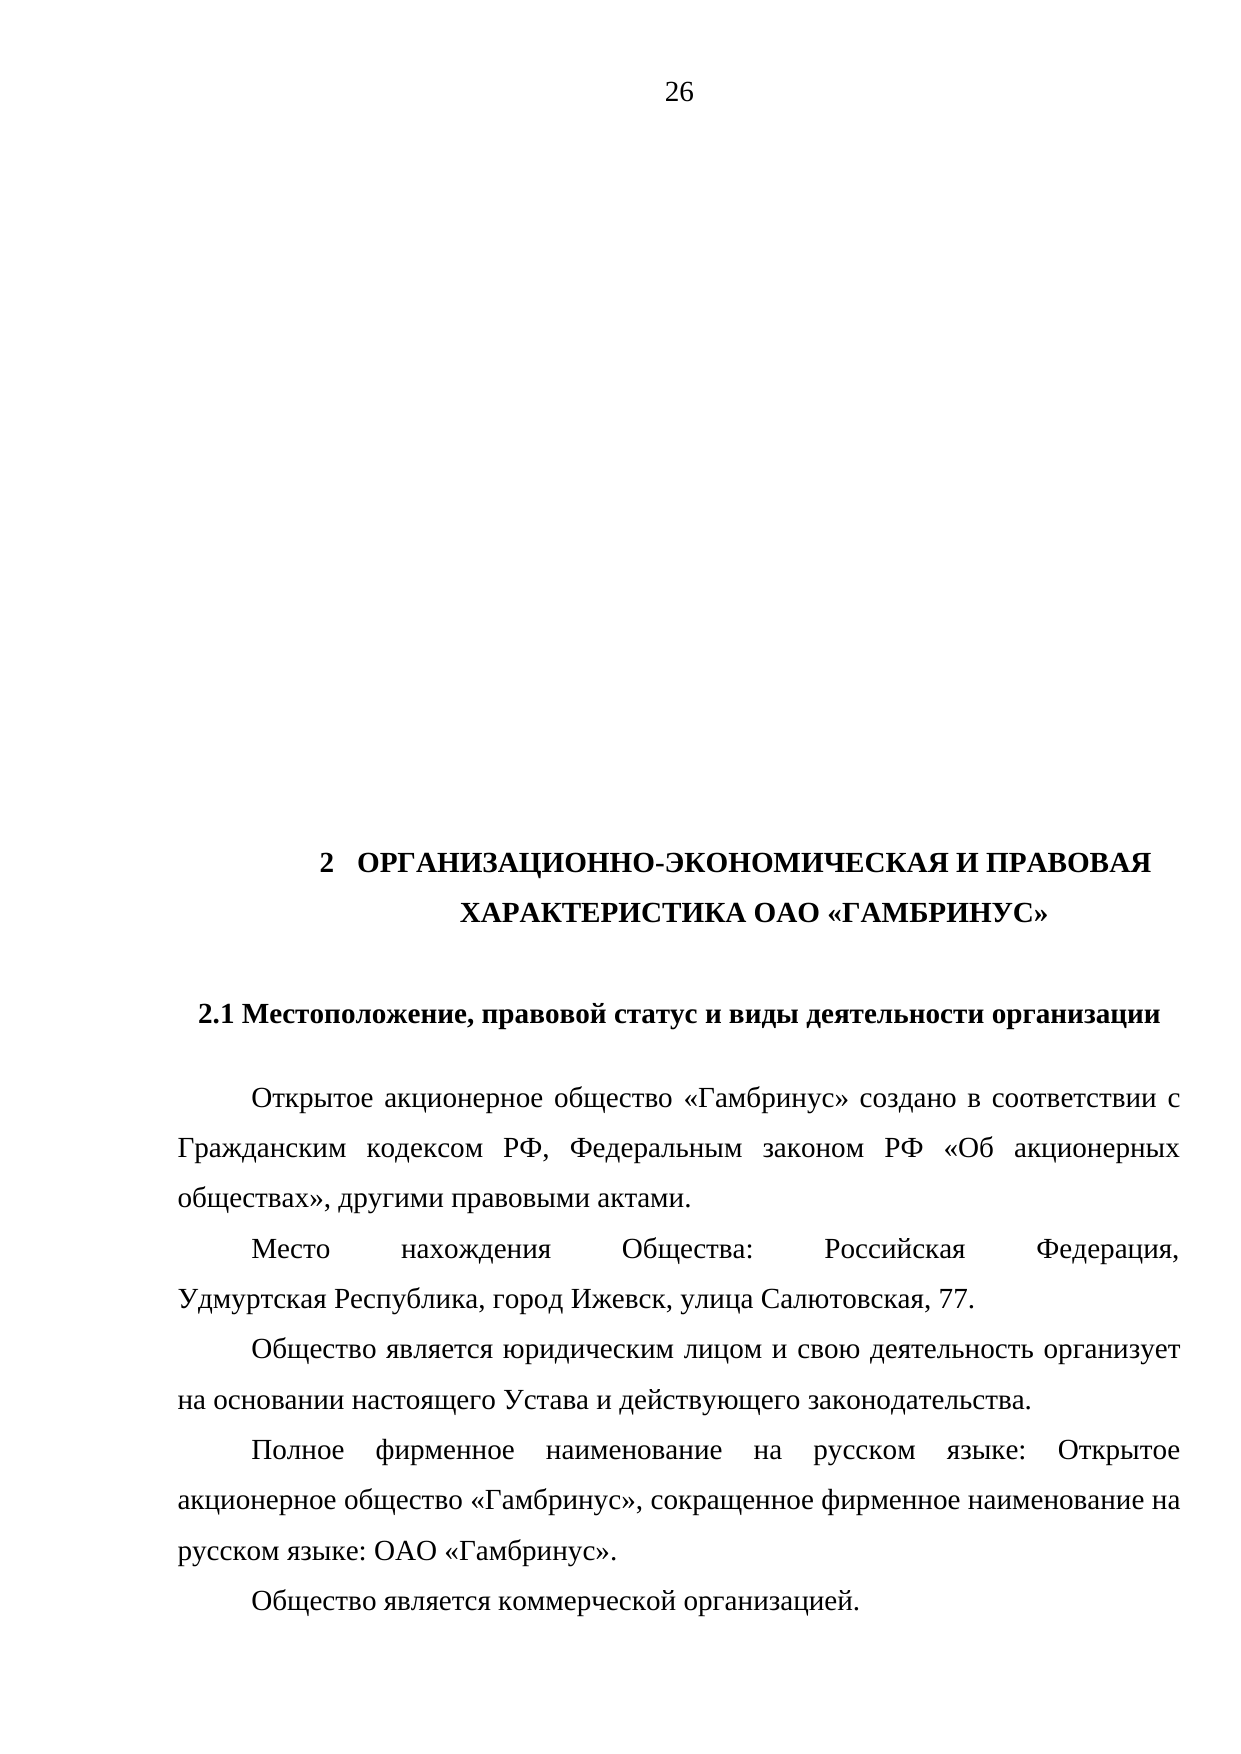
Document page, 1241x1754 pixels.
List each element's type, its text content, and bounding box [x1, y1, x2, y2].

text Место нахождения Общества: Российская Федерация, Удмуртская Республика, город Ижевск, улица Салютовская, 77. [177, 1231, 1181, 1315]
list ОРГАНИЗАЦИОННО-ЭКОНОМИЧЕСКАЯ И ПРАВОВАЯ ХАРАКТЕРИСТИКА ОАО «ГАМБРИНУС» [290, 845, 1181, 929]
text Открытое акционерное общество «Гамбринус» создано в соответствии с Гражданским кодексом РФ, Федеральным законом РФ «Об акционерных обществах», другими правовыми актами. [177, 1080, 1181, 1214]
text Общество является коммерческой организацией. [177, 1583, 1181, 1617]
text 2.1 Местоположение, правовой статус и виды деятельности организации [177, 996, 1181, 1030]
text Полное фирменное наименование на русском языке: Открытое акционерное общество «Гамбринус», сокращенное фирменное наименование на русском языке: ОАО «Гамбринус». [177, 1432, 1181, 1566]
text Общество является юридическим лицом и свою деятельность организует на основании настоящего Устава и действующего законодательства. [177, 1332, 1181, 1415]
